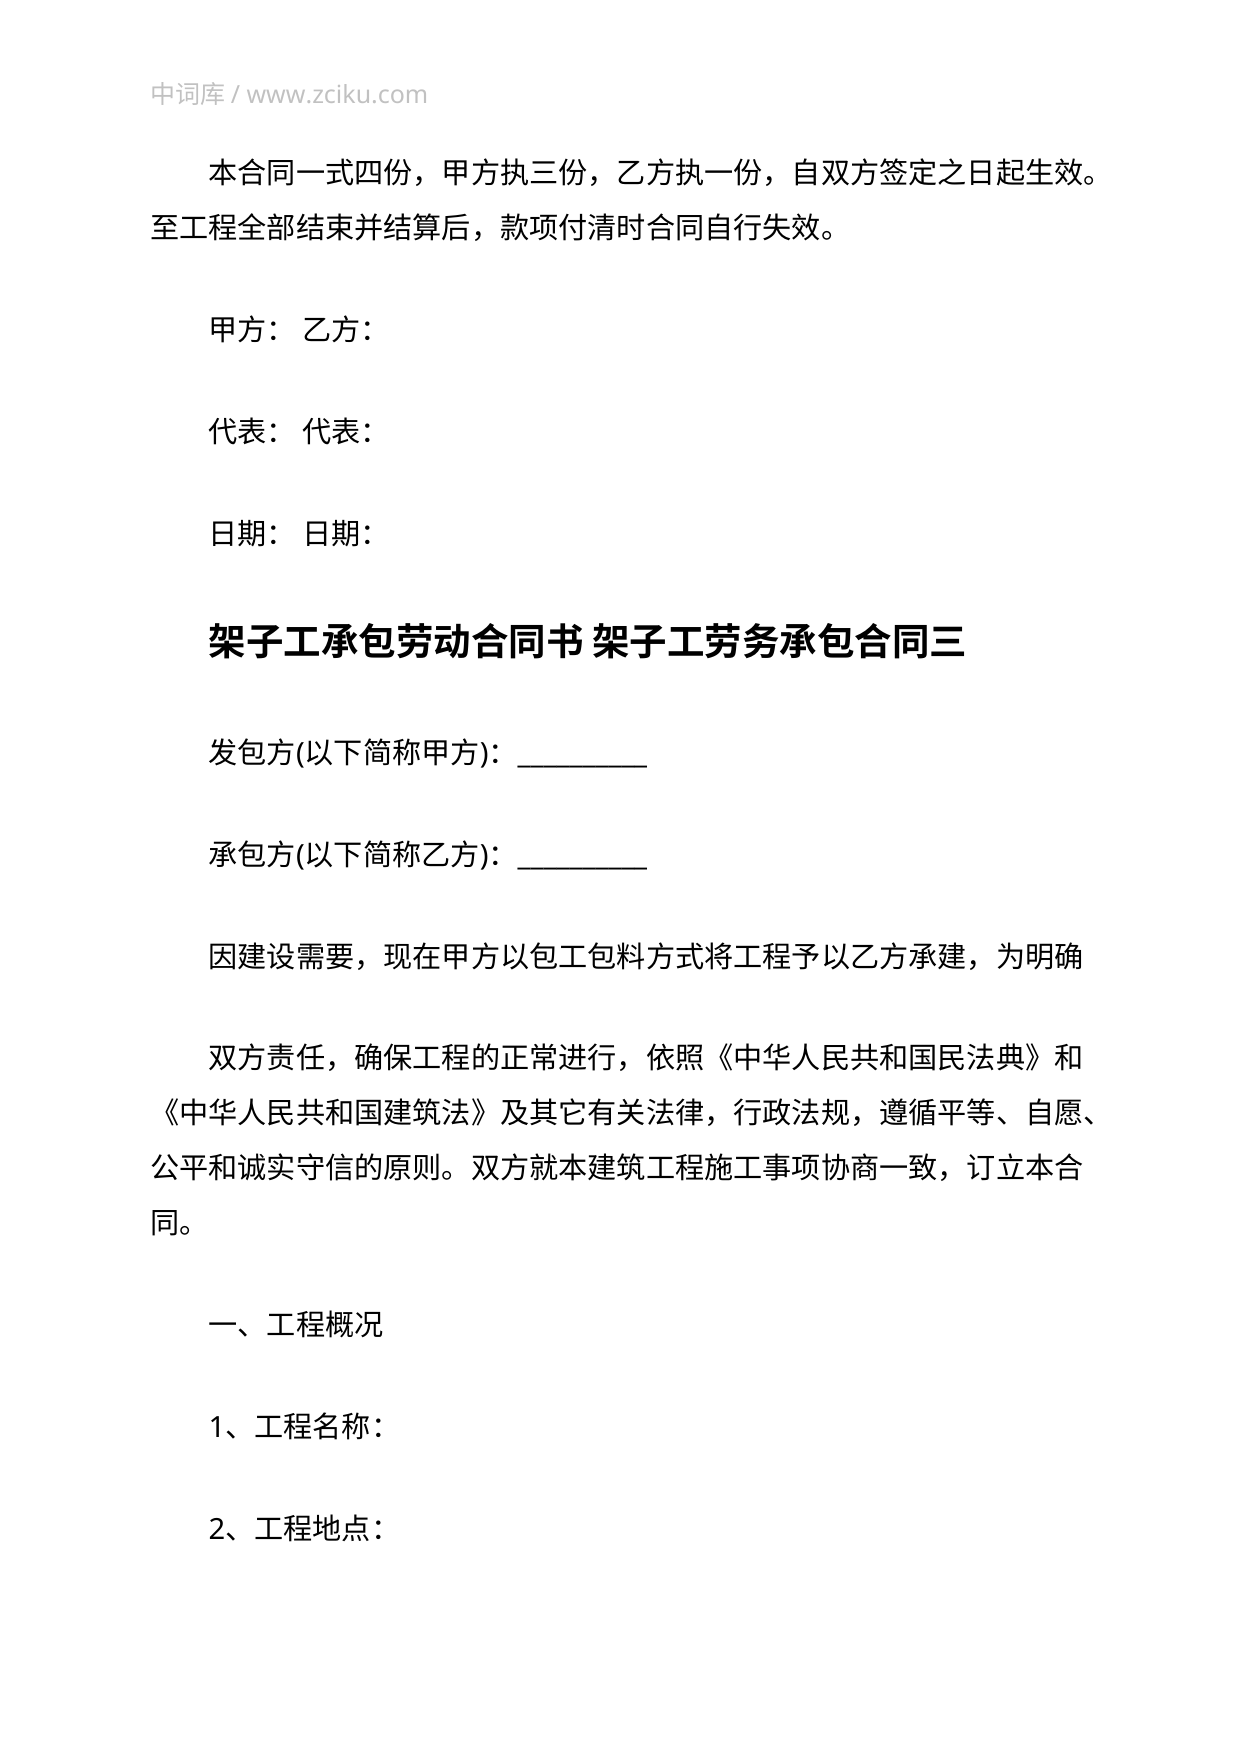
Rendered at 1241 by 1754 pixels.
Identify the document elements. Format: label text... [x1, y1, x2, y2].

text 发包方(以下简称甲方)：__________ [150, 729, 1090, 772]
text 一、工程概况 [150, 1302, 1090, 1344]
text 架子工承包劳动合同书 架子工劳务承包合同三 [150, 612, 1090, 666]
text 本合同一式四份，甲方执三份，乙方执一份，自双方签定之日起生效。至工程全部结束并结算后，款项付清时合同自行失效。 [150, 150, 1090, 247]
text 1、工程名称： [150, 1403, 1090, 1446]
text 日期： 日期： [150, 510, 1090, 552]
text 2、工程地点： [150, 1505, 1090, 1548]
text 代表： 代表： [150, 408, 1090, 451]
text 承包方(以下简称乙方)：__________ [150, 831, 1090, 874]
text 因建设需要，现在甲方以包工包料方式将工程予以乙方承建，为明确 [150, 933, 1090, 976]
text 双方责任，确保工程的正常进行，依照《中华人民共和国民法典》和《中华人民共和国建筑法》及其它有关法律，行政法规，遵循平等、自愿、公平和诚实守信的原则。双方就本建筑工程施工事项协商一致，订立本合同。 [150, 1035, 1090, 1242]
text 甲方： 乙方： [150, 307, 1090, 349]
